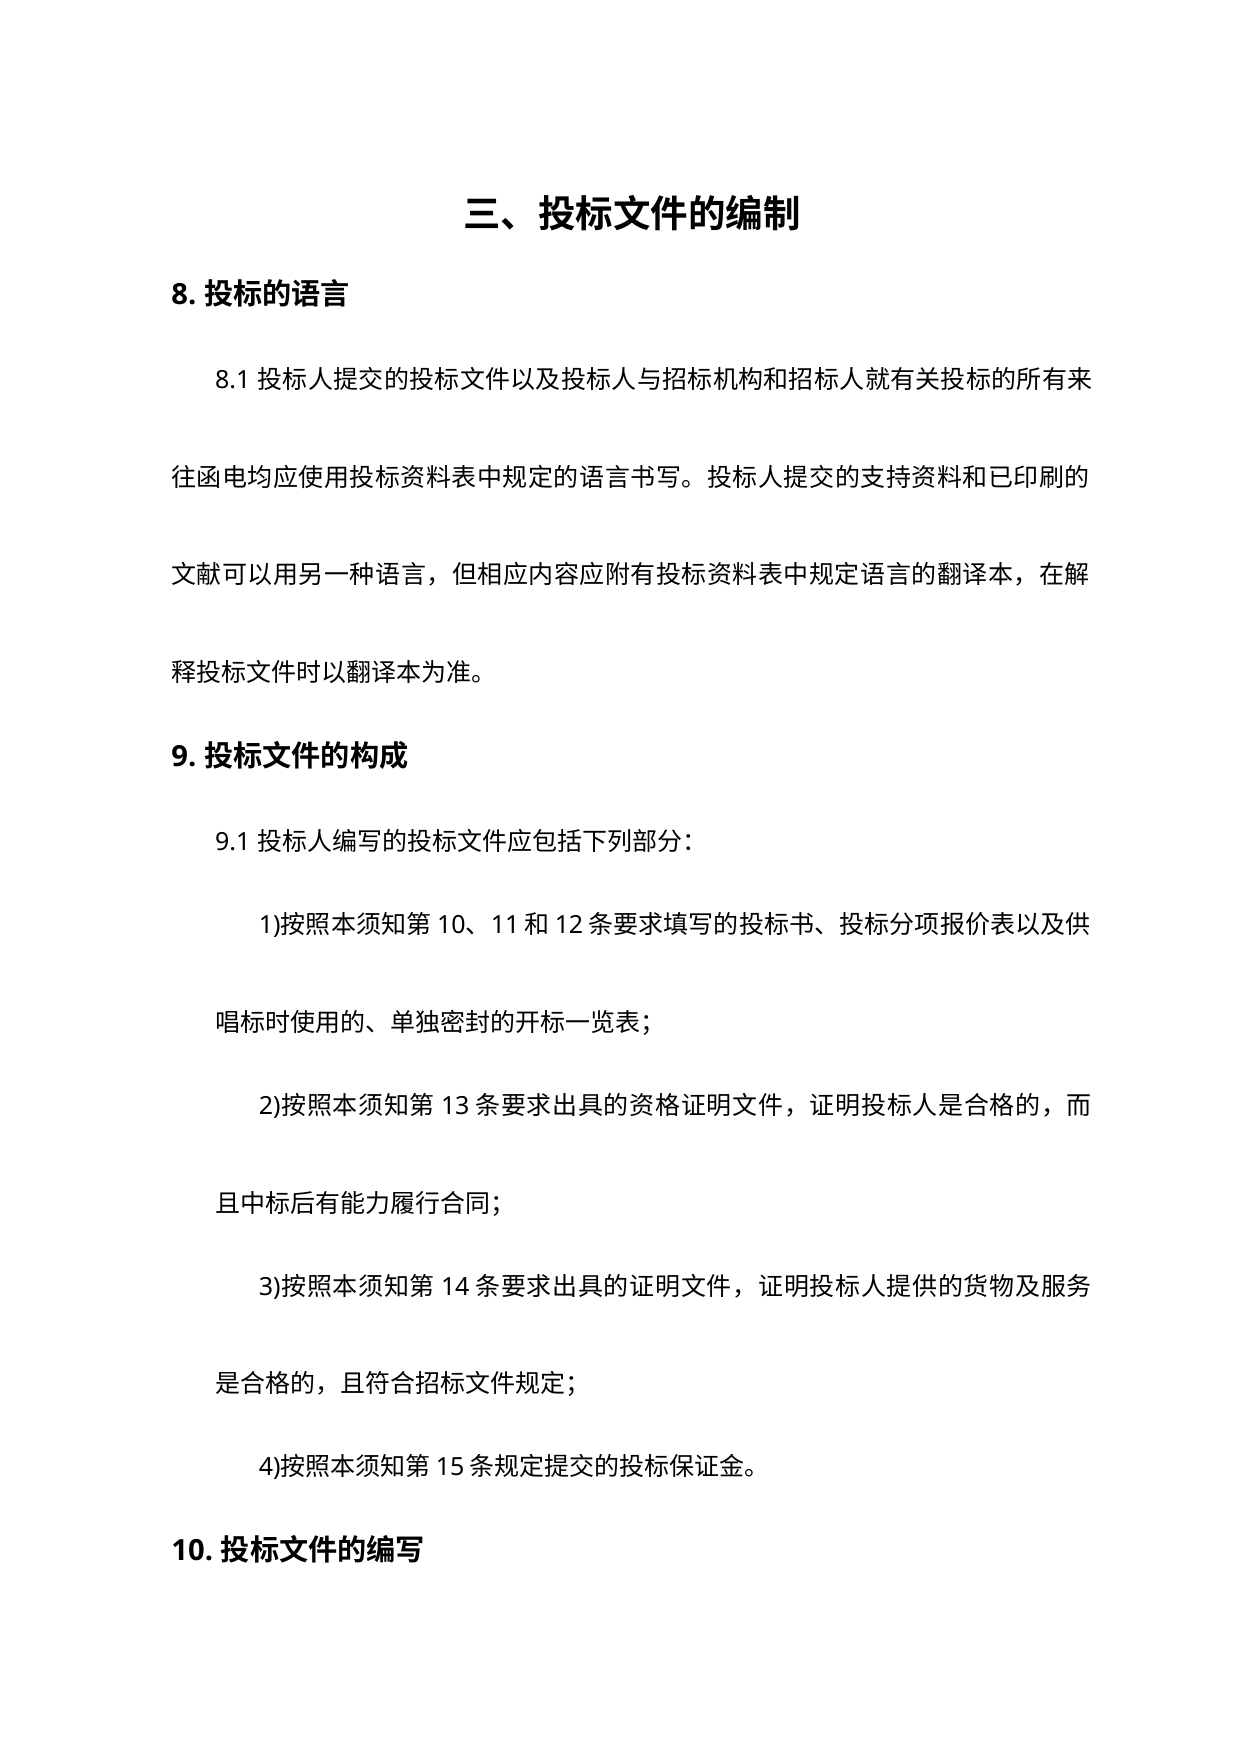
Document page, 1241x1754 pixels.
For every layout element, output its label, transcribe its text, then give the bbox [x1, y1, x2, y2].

text 8. 投标的语言 [171, 259, 1092, 324]
text 2)按照本须知第13条要求出具的资格证明文件，证明投标人是合格的，而且中标后有能力履行合同； [215, 1071, 1092, 1234]
text 3)按照本须知第14条要求出具的证明文件，证明投标人提供的货物及服务是合格的，且符合招标文件规定； [215, 1252, 1092, 1414]
text 8.1 投标人提交的投标文件以及投标人与招标机构和招标人就有关投标的所有来往函电均应使用投标资料表中规定的语言书写。投标人提交的支持资料和已印刷的文献可以用另一种语言，但相应内容应附有投标资料表中规定语言的翻译本，在解释投标文件时以翻译本为准。 [171, 346, 1092, 703]
text 9.1 投标人编写的投标文件应包括下列部分： [171, 807, 1092, 872]
text 1)按照本须知第10、11和12条要求填写的投标书、投标分项报价表以及供唱标时使用的、单独密封的开标一览表； [215, 891, 1092, 1053]
text 9. 投标文件的构成 [171, 721, 1092, 786]
text 4)按照本须知第15条规定提交的投标保证金。 [215, 1432, 1092, 1497]
text 三、投标文件的编制 [171, 178, 1092, 243]
text 10. 投标文件的编写 [171, 1516, 1092, 1581]
